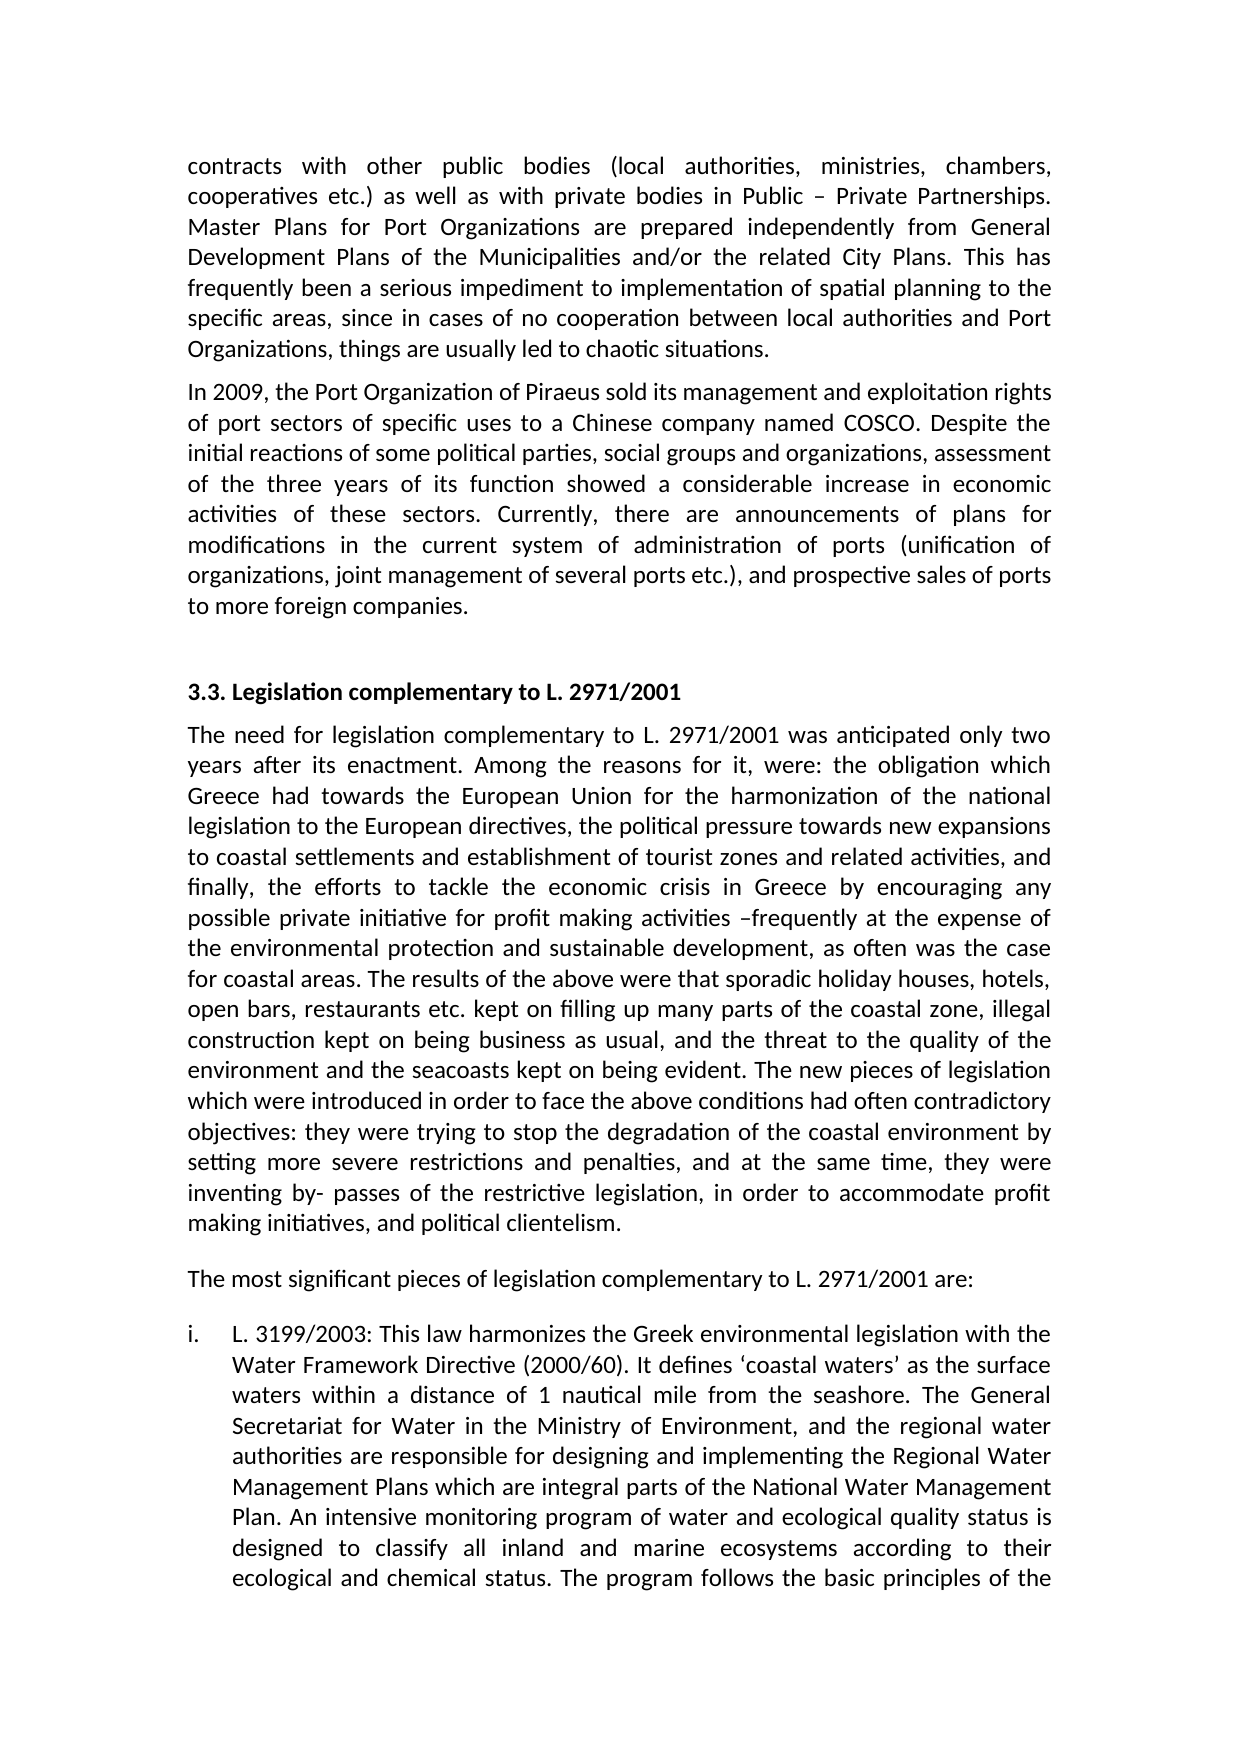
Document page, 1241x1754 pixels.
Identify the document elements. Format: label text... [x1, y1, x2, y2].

text The need for legislation complementary to L. 2971/2001 was anticipated only two years after its enactment. Among the reasons for it, were: the obligation which Greece had towards the European Union for the harmonization of the national legislation to the European directives, the political pressure towards new expansions to coastal settlements and establishment of tourist zones and related activities, and finally, the efforts to tackle the economic crisis in Greece by encouraging any possible private initiative for profit making activities –frequently at the expense of the environmental protection and sustainable development, as often was the case for coastal areas. The results of the above were that sporadic holiday houses, hotels, open bars, restaurants etc. kept on filling up many parts of the coastal zone, illegal construction kept on being business as usual, and the threat to the quality of the environment and the seacoasts kept on being evident. The new pieces of legislation which were introduced in order to face the above conditions had often contradictory objectives: they were trying to stop the degradation of the coastal environment by setting more severe restrictions and penalties, and at the same time, they were inventing by- passes of the restrictive legislation, in order to accommodate profit making initiatives, and political clientelism. [187, 719, 1053, 1238]
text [187, 150, 1053, 364]
text The most significant pieces of legislation complementary to L. 2971/2001 are: [187, 1263, 1053, 1293]
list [187, 1318, 1053, 1593]
text In 2009, the Port Organization of Piraeus sold its management and exploitation rights of port sectors of specific uses to a Chinese company named COSCO. Despite the initial reactions of some political parties, social groups and organizations, assessment of the three years of its function showed a considerable increase in economic activities of these sectors. Currently, there are announcements of plans for modifications in the current system of administration of ports (unification of organizations, joint management of several ports etc.), and prospective sales of ports to more foreign companies. [187, 376, 1053, 620]
text 3.3. Legislation complementary to L. 2971/2001 [187, 676, 1053, 706]
